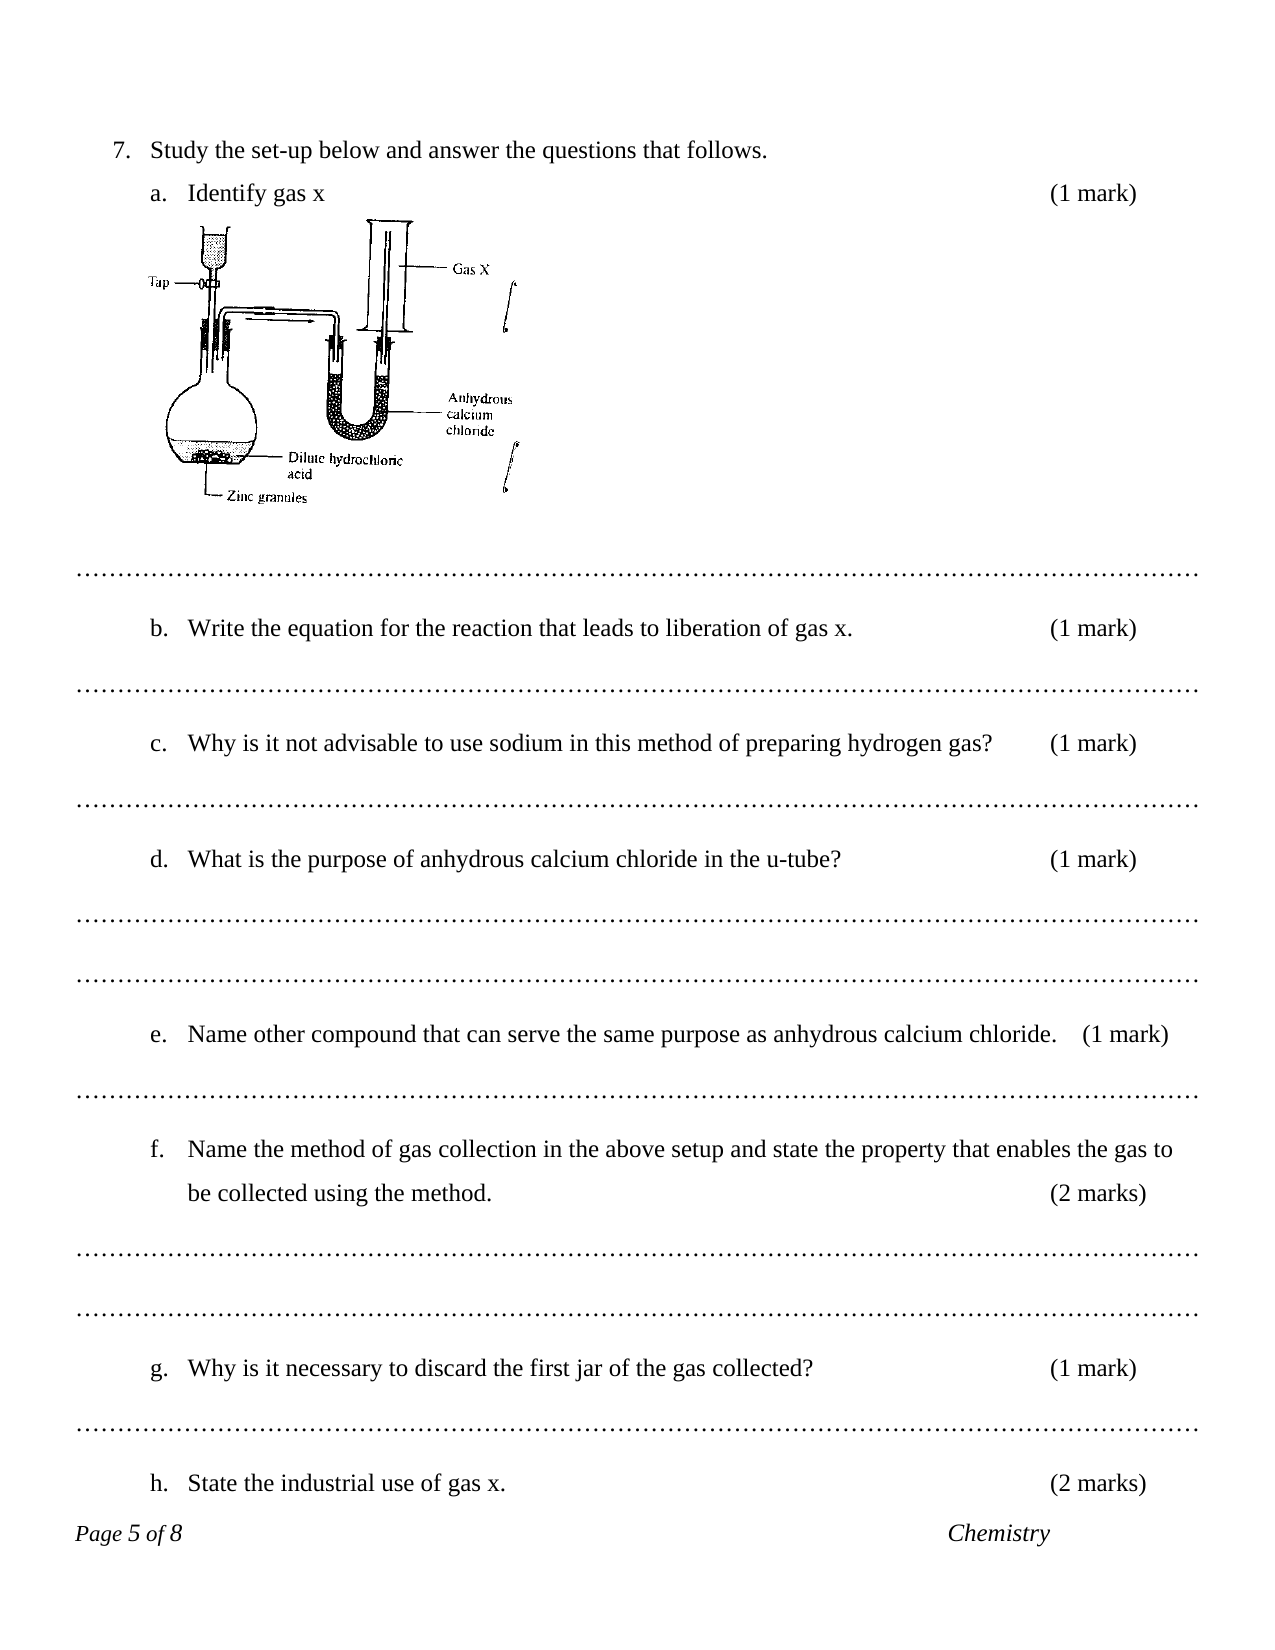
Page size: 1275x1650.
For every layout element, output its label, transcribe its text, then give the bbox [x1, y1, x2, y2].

text ……………………………………………………………………………………………………………………… [75, 1075, 1200, 1103]
text ……………………………………………………………………………………………………………………… [75, 784, 1200, 813]
list Name the method of gas collection in the above setup and state the property that enables the gas to be collected using the method. (2 marks) [150, 1134, 1200, 1206]
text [75, 1408, 1200, 1437]
text ……………………………………………………………………………………………………………………… [75, 899, 1200, 928]
list What is the purpose of anhydrous calcium chloride in the u-tube? (1 mark) [150, 844, 1200, 873]
text ……………………………………………………………………………………………………………………… [75, 233, 1200, 582]
text ……………………………………………………………………………………………………………………… [75, 669, 1200, 697]
list State the industrial use of gas x. (2 marks) [150, 1468, 1200, 1497]
list Why is it necessary to discard the first jar of the gas collected? (1 mark) [150, 1353, 1200, 1382]
list Study the set-up below and answer the questions that follows. [112, 135, 1200, 163]
list Name other compound that can serve the same purpose as anhydrous calcium chloride. (1 mark) [150, 1019, 1200, 1048]
list Identify gas x (1 mark) [150, 178, 1200, 207]
text ……………………………………………………………………………………………………………………… [75, 959, 1200, 988]
text ……………………………………………………………………………………………………………………… [75, 1233, 1200, 1262]
list Why is it not advisable to use sodium in this method of preparing hydrogen gas? (1 mark) [150, 728, 1200, 757]
list Write the equation for the reaction that leads to liberation of gas x. (1 mark) [150, 613, 1200, 642]
text ……………………………………………………………………………………………………………………… [75, 1293, 1200, 1322]
